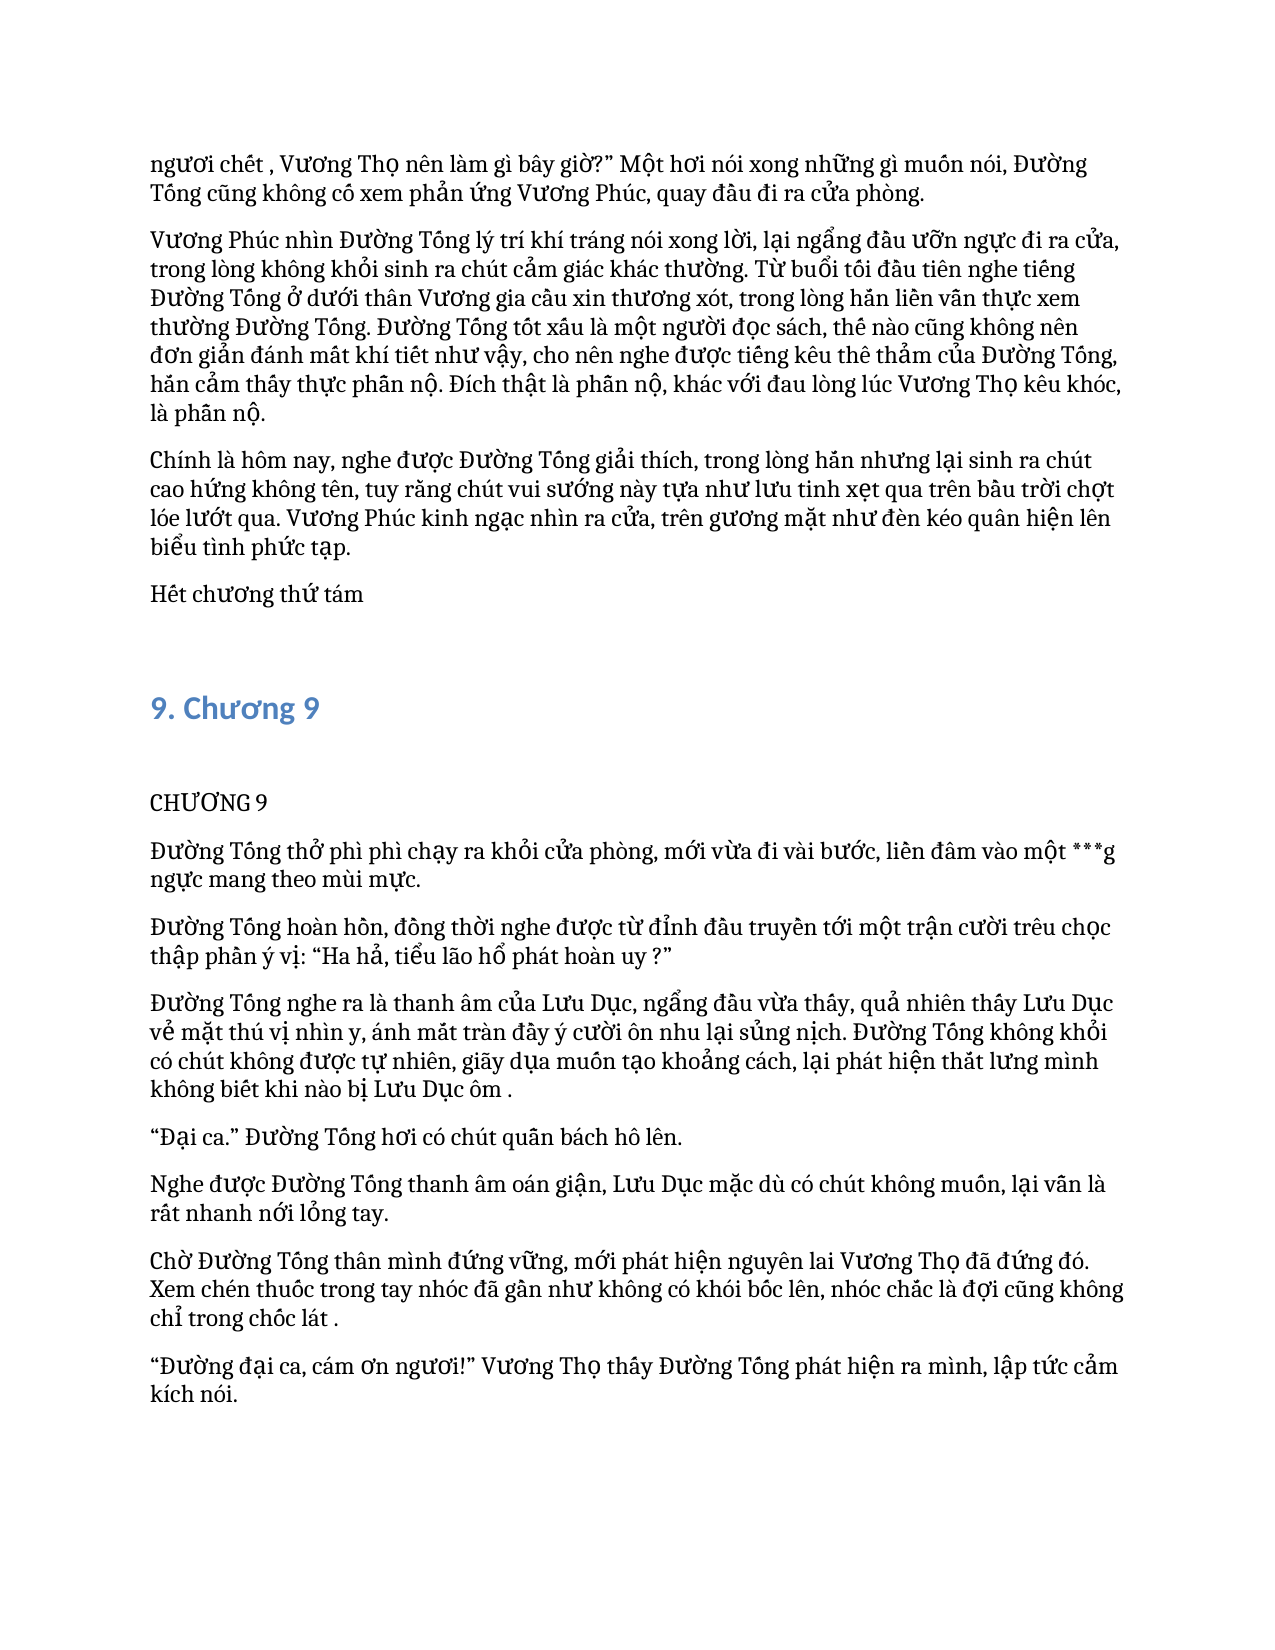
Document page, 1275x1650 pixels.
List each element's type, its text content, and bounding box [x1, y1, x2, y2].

text “Đường đại ca, cám ơn ngươi!” Vương Thọ thấy Đường Tống phát hiện ra mình, lập tức cảm kích nói. [150, 1352, 1125, 1409]
text Đường Tống nghe ra là thanh âm của Lưu Dục, ngẩng đầu vừa thấy, quả nhiên thấy Lưu Dục vẻ mặt thú vị nhìn y, ánh mắt tràn đầy ý cười ôn nhu lại sủng nịch. Đường Tống không khỏi có chút không được tự nhiên, giãy dụa muốn tạo khoảng cách, lại phát hiện thắt lưng mình không biết khi nào bị Lưu Dục ôm . [150, 989, 1125, 1104]
text Đường Tống hoàn hồn, đồng thời nghe được từ đỉnh đầu truyền tới một trận cười trêu chọc thập phần ý vị: “Ha hả, tiểu lão hổ phát hoàn uy ?” [150, 913, 1125, 970]
text Chờ Đường Tống thân mình đứng vững, mới phát hiện nguyên lai Vương Thọ đã đứng đó. Xem chén thuốc trong tay nhóc đã gần như không có khói bốc lên, nhóc chắc là đợi cũng không chỉ trong chốc lát . [150, 1247, 1125, 1333]
text CHƯƠNG 9 [150, 732, 1125, 818]
text Vương Phúc nhìn Đường Tống lý trí khí tráng nói xong lời, lại ngẩng đầu ưỡn ngực đi ra cửa, trong lòng không khỏi sinh ra chút cảm giác khác thường. Từ buổi tối đầu tiên nghe tiếng Đường Tống ở dưới thân Vương gia cầu xin thương xót, trong lòng hắn liền vẫn thực xem thường Đường Tống. Đường Tống tốt xấu là một người đọc sách, thế nào cũng không nên đơn giản đánh mất khí tiết như vậy, cho nên nghe được tiếng kêu thê thảm của Đường Tống, hắn cảm thấy thực phẫn nộ. Đích thật là phẫn nộ, khác với đau lòng lúc Vương Thọ kêu khóc, là phẫn nộ. [150, 226, 1125, 427]
text “Đại ca.” Đường Tống hơi có chút quẫn bách hô lên. [150, 1123, 1125, 1152]
text Nghe được Đường Tống thanh âm oán giận, Lưu Dục mặc dù có chút không muốn, lại vẫn là rất nhanh nới lỏng tay. [150, 1170, 1125, 1228]
text Hết chương thứ tám [150, 580, 1125, 666]
subtitle 9. Chương 9 [150, 687, 1125, 728]
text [150, 150, 1125, 207]
text Chính là hôm nay, nghe được Đường Tống giải thích, trong lòng hắn nhưng lại sinh ra chút cao hứng không tên, tuy rằng chút vui sướng này tựa như lưu tinh xẹt qua trên bầu trời chợt lóe lướt qua. Vương Phúc kinh ngạc nhìn ra cửa, trên gương mặt như đèn kéo quân hiện lên biểu tình phức tạp. [150, 446, 1125, 561]
text Đường Tống thở phì phì chạy ra khỏi cửa phòng, mới vừa đi vài bước, liền đâm vào một ***g ngực mang theo mùi mực. [150, 837, 1125, 894]
